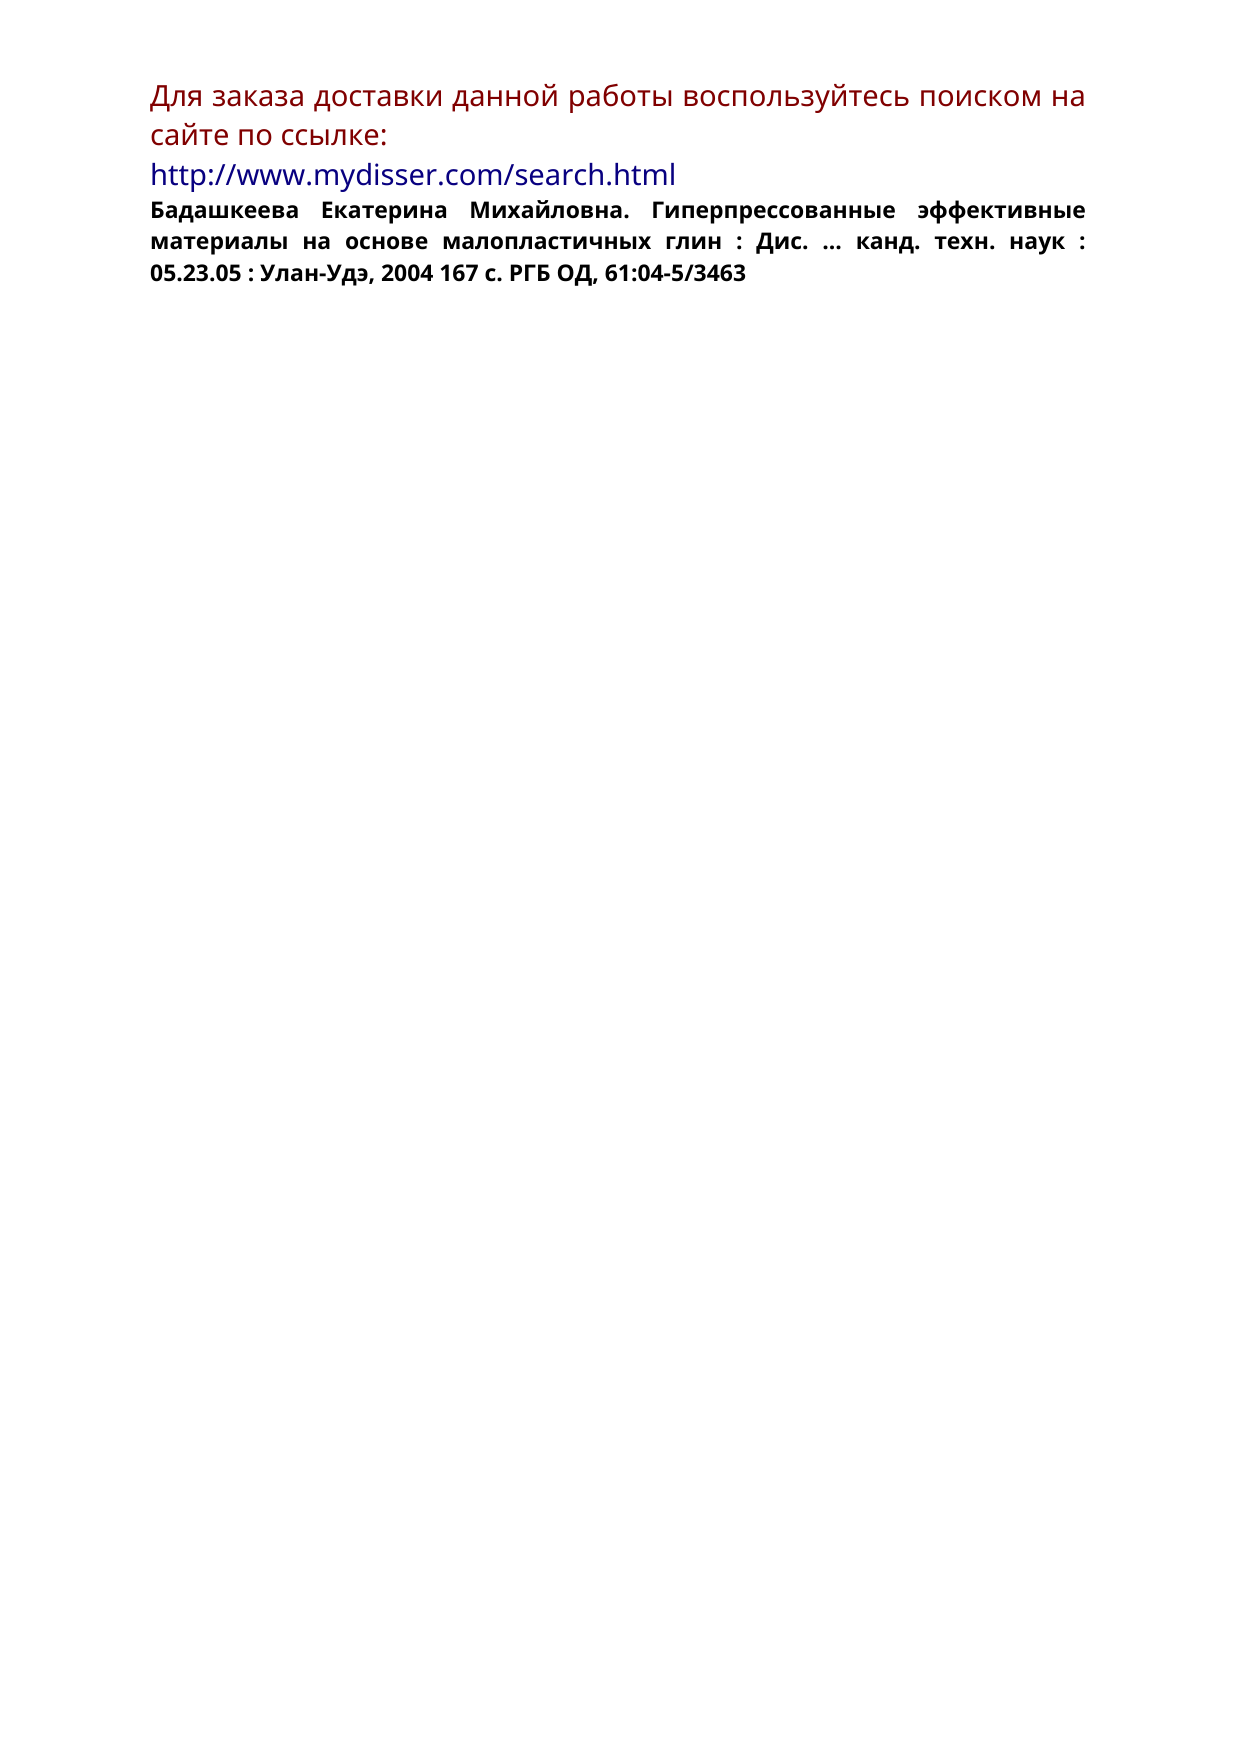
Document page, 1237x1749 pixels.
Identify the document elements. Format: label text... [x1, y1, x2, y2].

text Бадашкеева Екатерина Михайловна. Гиперпрессованные эффективные материалы на основе малопластичных глин : Дис. ... канд. техн. наук : 05.23.05 : Улан-Удэ, 2004 167 c. РГБ ОД, 61:04-5/3463 [150, 194, 1086, 288]
